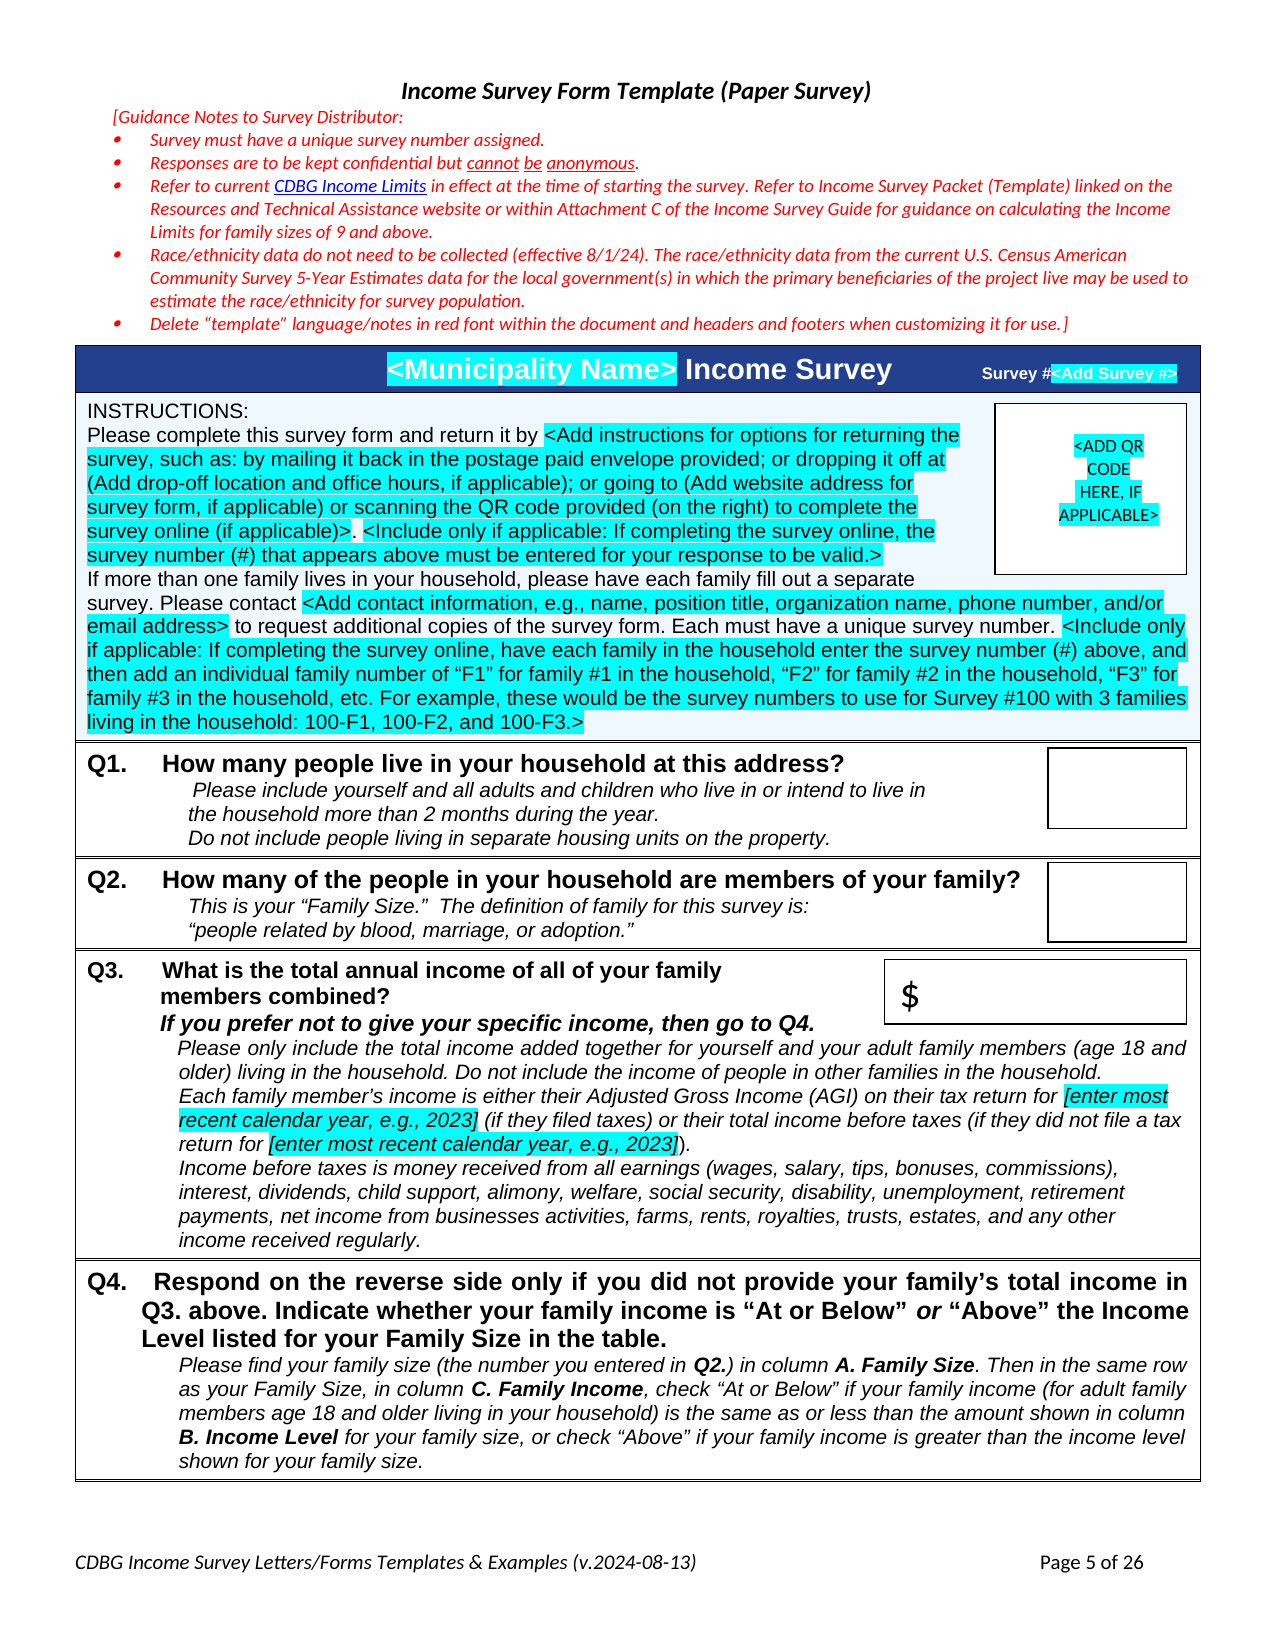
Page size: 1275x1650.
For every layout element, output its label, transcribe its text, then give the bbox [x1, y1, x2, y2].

list Responses are to be kept confidential but cannot be anonymous. [112, 151, 1200, 174]
text [Guidance Notes to Survey Distributor: [75, 106, 1200, 128]
table_cell Q4. Respond on the reverse side only if you did not provide your family’s total income in Q3. above. Indicate whether your family income is “At or Below” or “Above” the Income Level listed for your Family Size in the table. Please find your family size (the number you entered in Q2.) in column A. Family Size. Then in the same row as your Family Size, in column C. Family Income, check “At or Below” if your family income (for adult family members age 18 and older living in your household) is the same as or less than the amount shown in column B. Income Level for your family size, or check “Above” if your family income is greater than the income level shown for your family size. [76, 1261, 1200, 1479]
table_cell Q1. How many people live in your household at this address? Please include yourself and all adults and children who live in or intend to live in the household more than 2 months during the year. Do not include people living in separate housing units on the property. [76, 743, 1200, 856]
table_header <Municipality Name> Income Survey Survey #<Add Survey #> [76, 346, 1200, 392]
table_cell Q3. What is the total annual income of all of your family members combined? If you prefer not to give your specific income, then go to Q4. Please only include the total income added together for yourself and your adult family members (age 18 and older) living in the household. Do not include the income of people in other families in the household. Each family member’s income is either their Adjusted Gross Income (AGI) on their tax return for [enter most recent calendar year, e.g., 2023] (if they filed taxes) or their total income before taxes (if they did not file a tax return for [enter most recent calendar year, e.g., 2023]). Income before taxes is money received from all earnings (wages, salary, tips, bonuses, commissions), interest, dividends, child support, alimony, welfare, social security, disability, unemployment, retirement payments, net income from businesses activities, farms, rents, royalties, trusts, estates, and any other income received regularly. [76, 951, 1200, 1258]
subtitle Income Survey Form Template (Paper Survey) [75, 75, 1200, 106]
table_cell Q2. How many of the people in your household are members of your family? This is your “Family Size.” The definition of family for this survey is: “people related by blood, marriage, or adoption.” [76, 859, 1200, 948]
table_cell INSTRUCTIONS: Please complete this survey form and return it by <Add instructions for options for returning the survey, such as: by mailing it back in the postage paid envelope provided; or dropping it off at (Add drop-off location and office hours, if applicable); or going to (Add website address for survey form, if applicable) or scanning the QR code provided (on the right) to complete the survey online (if applicable)>. If more than one family lives in your household, please have each family fill out a separate survey. Please contact <Add contact information, e.g., name, position title, organization name, phone number, and/or email address> to request additional copies of the survey form. Each must have a unique survey number. [76, 393, 1200, 740]
list Delete “template” language/notes in red font within the document and headers and footers when customizing it for use.] [112, 312, 1200, 335]
list Refer to current CDBG Income Limits in effect at the time of starting the survey. Refer to Income Survey Packet (Template) linked on the Resources and Technical Assistance website or within Attachment C of the Income Survey Guide for guidance on calculating the Income Limits for family sizes of 9 and above. [112, 174, 1200, 243]
list Race/ethnicity data do not need to be collected (effective 8/1/24). The race/ethnicity data from the current U.S. Census American Community Survey 5-Year Estimates data for the local government(s) in which the primary beneficiaries of the project live may be used to estimate the race/ethnicity for survey population. [112, 243, 1200, 312]
list Survey must have a unique survey number assigned. [112, 128, 1200, 151]
